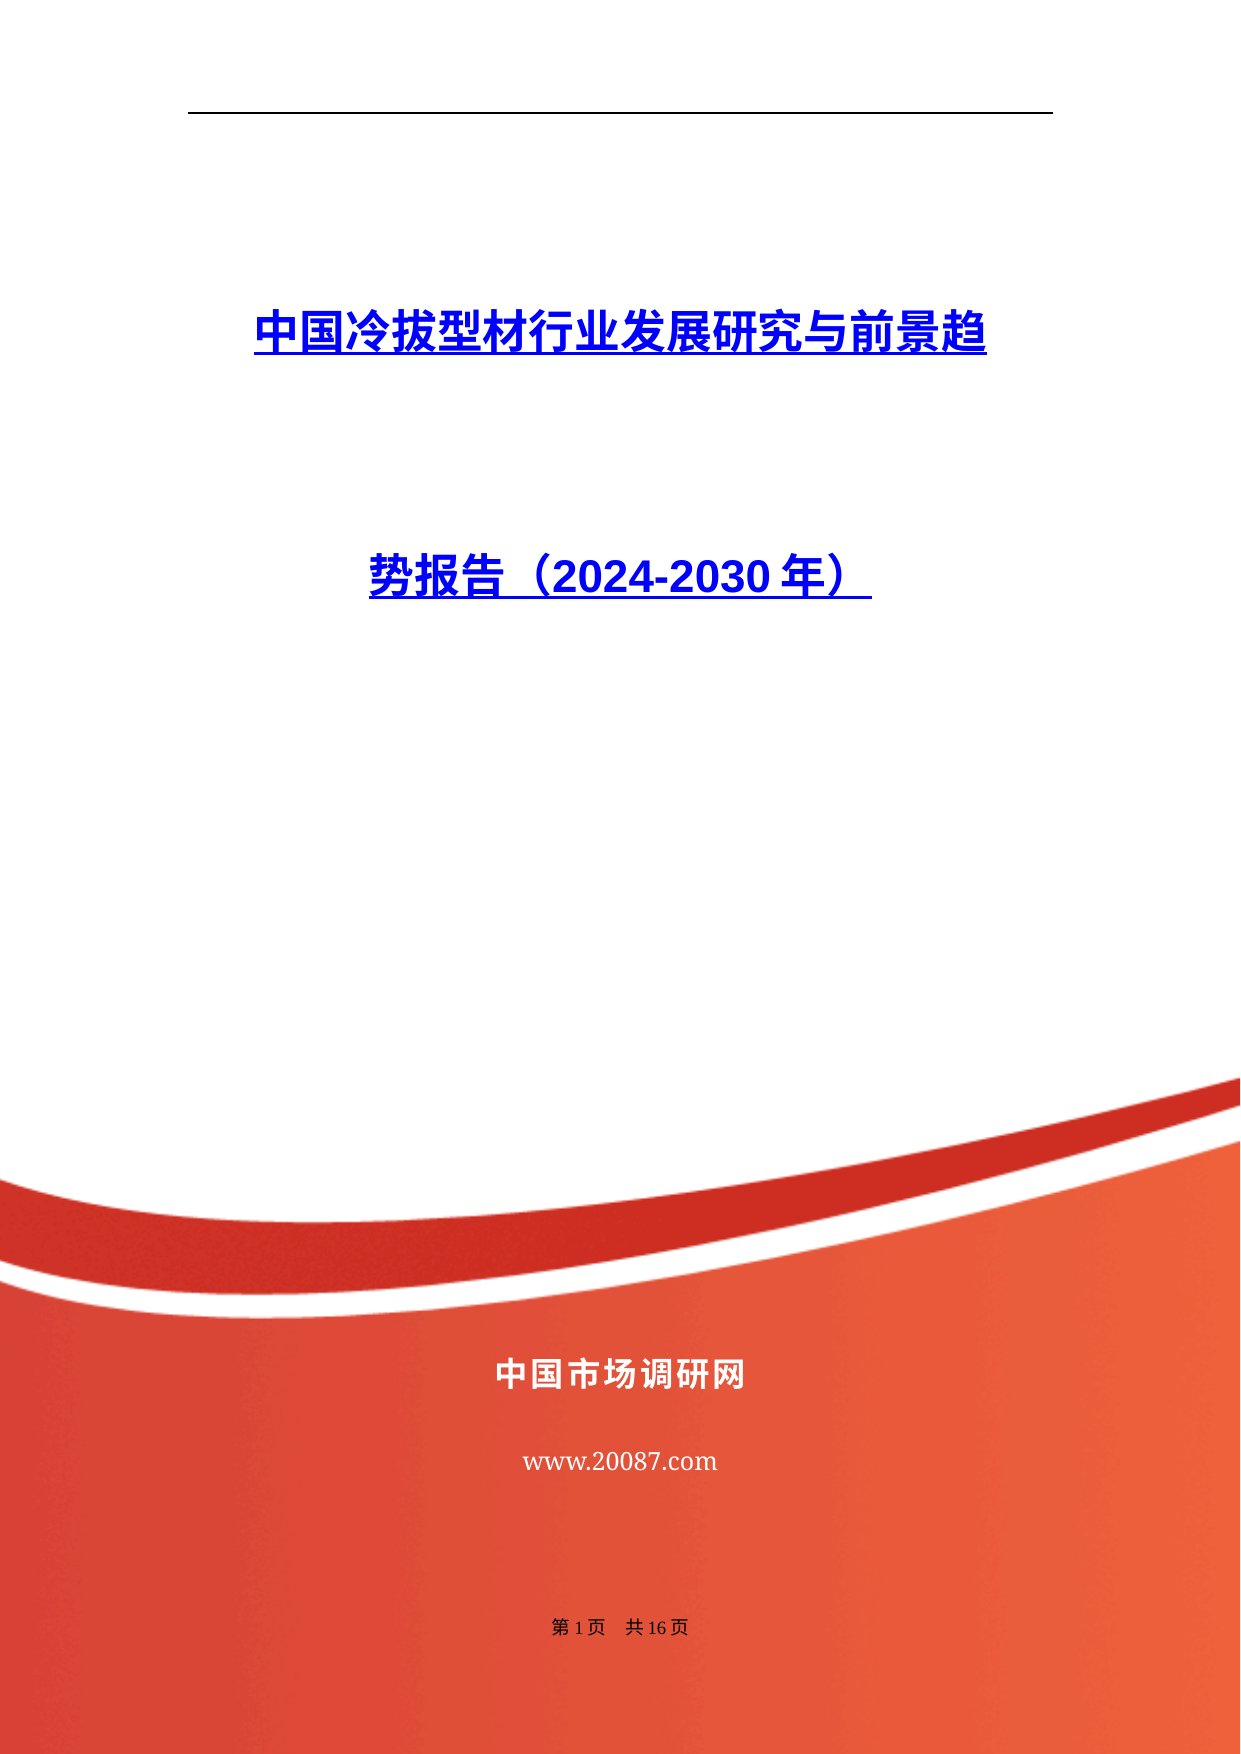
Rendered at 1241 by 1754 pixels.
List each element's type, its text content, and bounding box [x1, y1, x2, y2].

table_header 中国冷拔型材行业发展研究与前景趋势报告（2024-2030年） [188, 207, 1053, 773]
subtitle 中国市场调研网 [187, 1339, 1053, 1404]
picture [0, 1006, 1241, 1754]
text www.20087.com [187, 1428, 1053, 1493]
